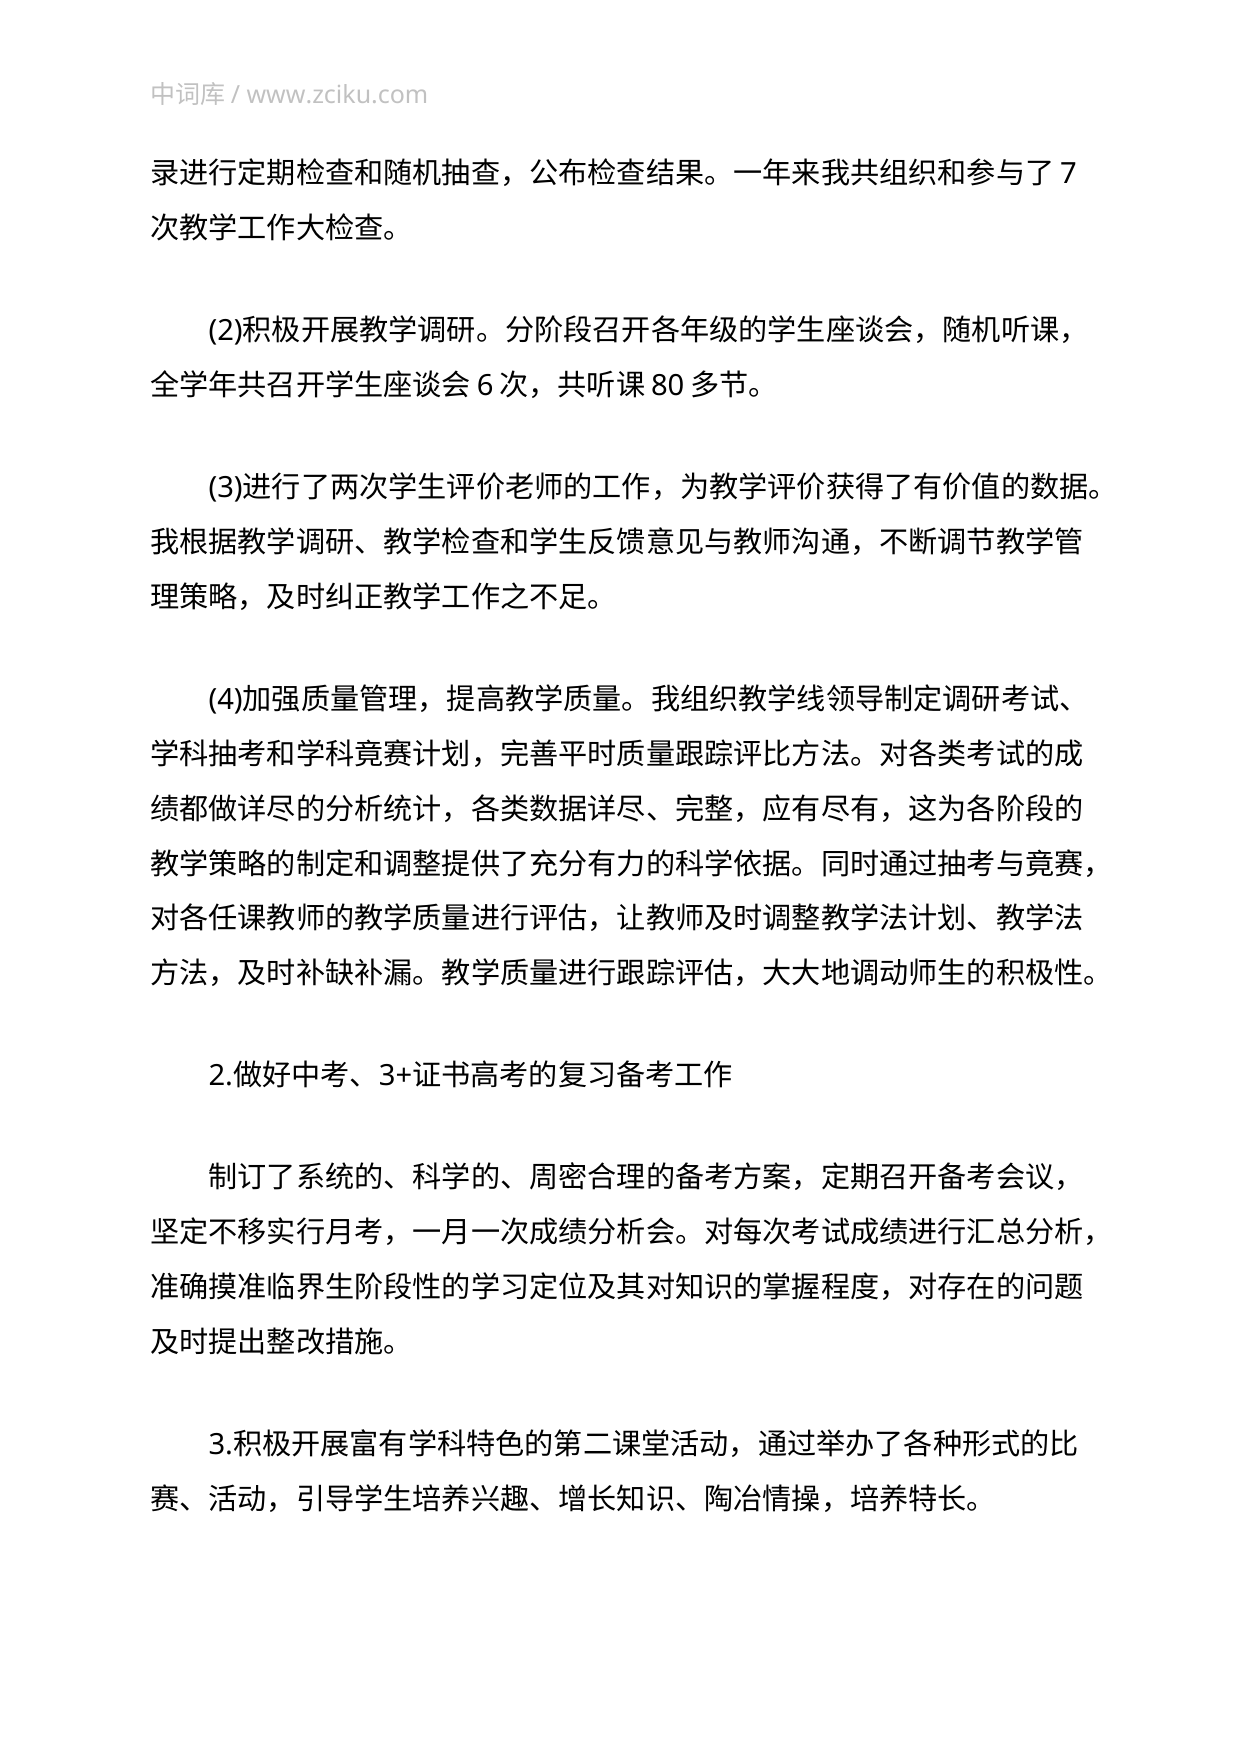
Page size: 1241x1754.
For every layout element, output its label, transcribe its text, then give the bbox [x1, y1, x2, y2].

text (3)进行了两次学生评价老师的工作，为教学评价获得了有价值的数据。我根据教学调研、教学检查和学生反馈意见与教师沟通，不断调节教学管理策略，及时纠正教学工作之不足。 [150, 464, 1090, 616]
text (2)积极开展教学调研。分阶段召开各年级的学生座谈会，随机听课，全学年共召开学生座谈会6次，共听课80多节。 [150, 307, 1090, 404]
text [150, 150, 1090, 247]
text 制订了系统的、科学的、周密合理的备考方案，定期召开备考会议，坚定不移实行月考，一月一次成绩分析会。对每次考试成绩进行汇总分析，准确摸准临界生阶段性的学习定位及其对知识的掌握程度，对存在的问题及时提出整改措施。 [150, 1154, 1090, 1361]
text (4)加强质量管理，提高教学质量。我组织教学线领导制定调研考试、学科抽考和学科竟赛计划，完善平时质量跟踪评比方法。对各类考试的成绩都做详尽的分析统计，各类数据详尽、完整，应有尽有，这为各阶段的教学策略的制定和调整提供了充分有力的科学依据。同时通过抽考与竟赛，对各任课教师的教学质量进行评估，让教师及时调整教学法计划、教学法方法，及时补缺补漏。教学质量进行跟踪评估，大大地调动师生的积极性。 [150, 675, 1090, 992]
text 2.做好中考、3+证书高考的复习备考工作 [150, 1052, 1090, 1094]
text 3.积极开展富有学科特色的第二课堂活动，通过举办了各种形式的比赛、活动，引导学生培养兴趣、增长知识、陶冶情操，培养特长。 [150, 1420, 1090, 1517]
